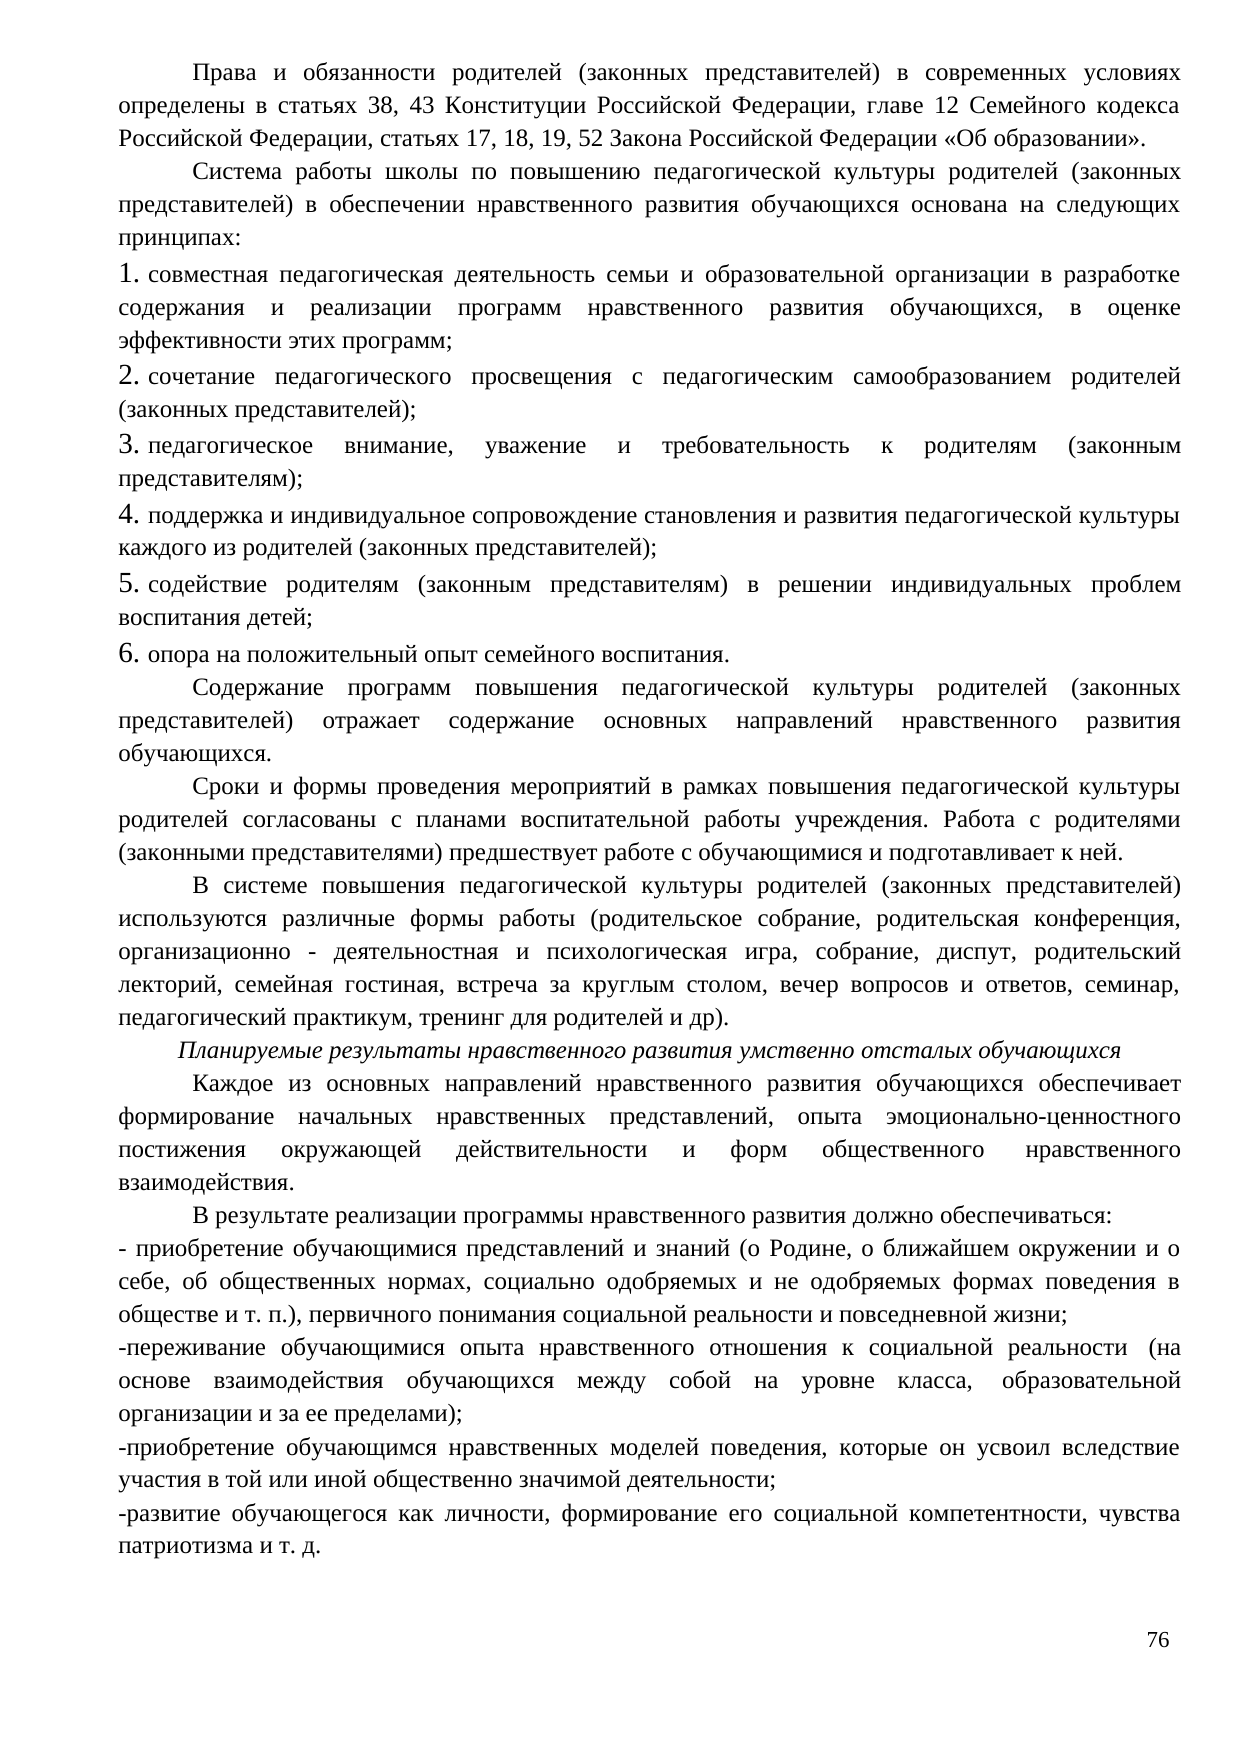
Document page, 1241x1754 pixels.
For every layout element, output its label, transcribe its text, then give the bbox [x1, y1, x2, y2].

list опора на положительный опыт семейного воспитания. [118, 635, 1240, 668]
text В результате реализации программы нравственного развития должно обеспечиваться: [192, 1200, 1240, 1229]
list приобретение обучающимися представлений и знаний (о Родине, о ближайшем окружении и о себе, об общественных нормах, социально одобряемых и не одобряемых формах поведения в обществе и т. п.), первичного понимания социальной реальности и повседневной жизни; [118, 1233, 1181, 1328]
list содействие родителям (законным представителям) в решении индивидуальных проблем воспитания детей; [118, 565, 1181, 631]
text -приобретение обучающимся нравственных моделей поведения, которые он усвоил вследствие участия в той или иной общественно значимой деятельности; [118, 1432, 1181, 1493]
text Планируемые результаты нравственного развития умственно отсталых обучающихся [178, 1035, 1240, 1064]
list сочетание педагогического просвещения с педагогическим самообразованием родителей (законных представителей); [118, 357, 1181, 422]
text Каждое из основных направлений нравственного развития обучающихся обеспечивает формирование начальных нравственных представлений, опыта эмоционально-ценностного постижения окружающей действительности и форм общественного нравственного взаимодействия. [118, 1068, 1181, 1196]
text -переживание обучающимися опыта нравственного отношения к социальной реальности (на основе взаимодействия обучающихся между собой на уровне класса, образовательной организации и за ее пределами); [118, 1332, 1181, 1427]
text -развитие обучающегося как личности, формирование его социальной компетентности, чувства патриотизма и т. д. [118, 1498, 1181, 1559]
text Сроки и формы проведения мероприятий в рамках повышения педагогической культуры родителей согласованы с планами воспитательной работы учреждения. Работа с родителями (законными представителями) предшествует работе с обучающимися и подготавливает к ней. [118, 771, 1181, 866]
list совместная педагогическая деятельность семьи и образовательной организации в разработке содержания и реализации программ нравственного развития обучающихся, в оценке эффективности этих программ; [118, 255, 1181, 353]
text В системе повышения педагогической культуры родителей (законных представителей) используются различные формы работы (родительское собрание, родительская конференция, организационно - деятельностная и психологическая игра, собрание, диспут, родительский лекторий, семейная гостиная, встреча за круглым столом, вечер вопросов и ответов, семинар, педагогический практикум, тренинг для родителей и др). [118, 870, 1181, 1031]
text Содержание программ повышения педагогической культуры родителей (законных представителей) отражает содержание основных направлений нравственного развития обучающихся. [118, 672, 1181, 767]
text Права и обязанности родителей (законных представителей) в современных условиях определены в статьях 38, 43 Конституции Российской Федерации, главе 12 Семейного кодекса Российской Федерации, статьях 17, 18, 19, 52 Закона Российской Федерации «Об образовании». [118, 57, 1181, 152]
list поддержка и индивидуальное сопровождение становления и развития педагогической культуры каждого из родителей (законных представителей); [118, 496, 1181, 561]
list педагогическое внимание, уважение и требовательность к родителям (законным представителям); [118, 427, 1181, 492]
text Система работы школы по повышению педагогической культуры родителей (законных представителей) в обеспечении нравственного развития обучающихся основана на следующих принципах: [118, 156, 1181, 251]
